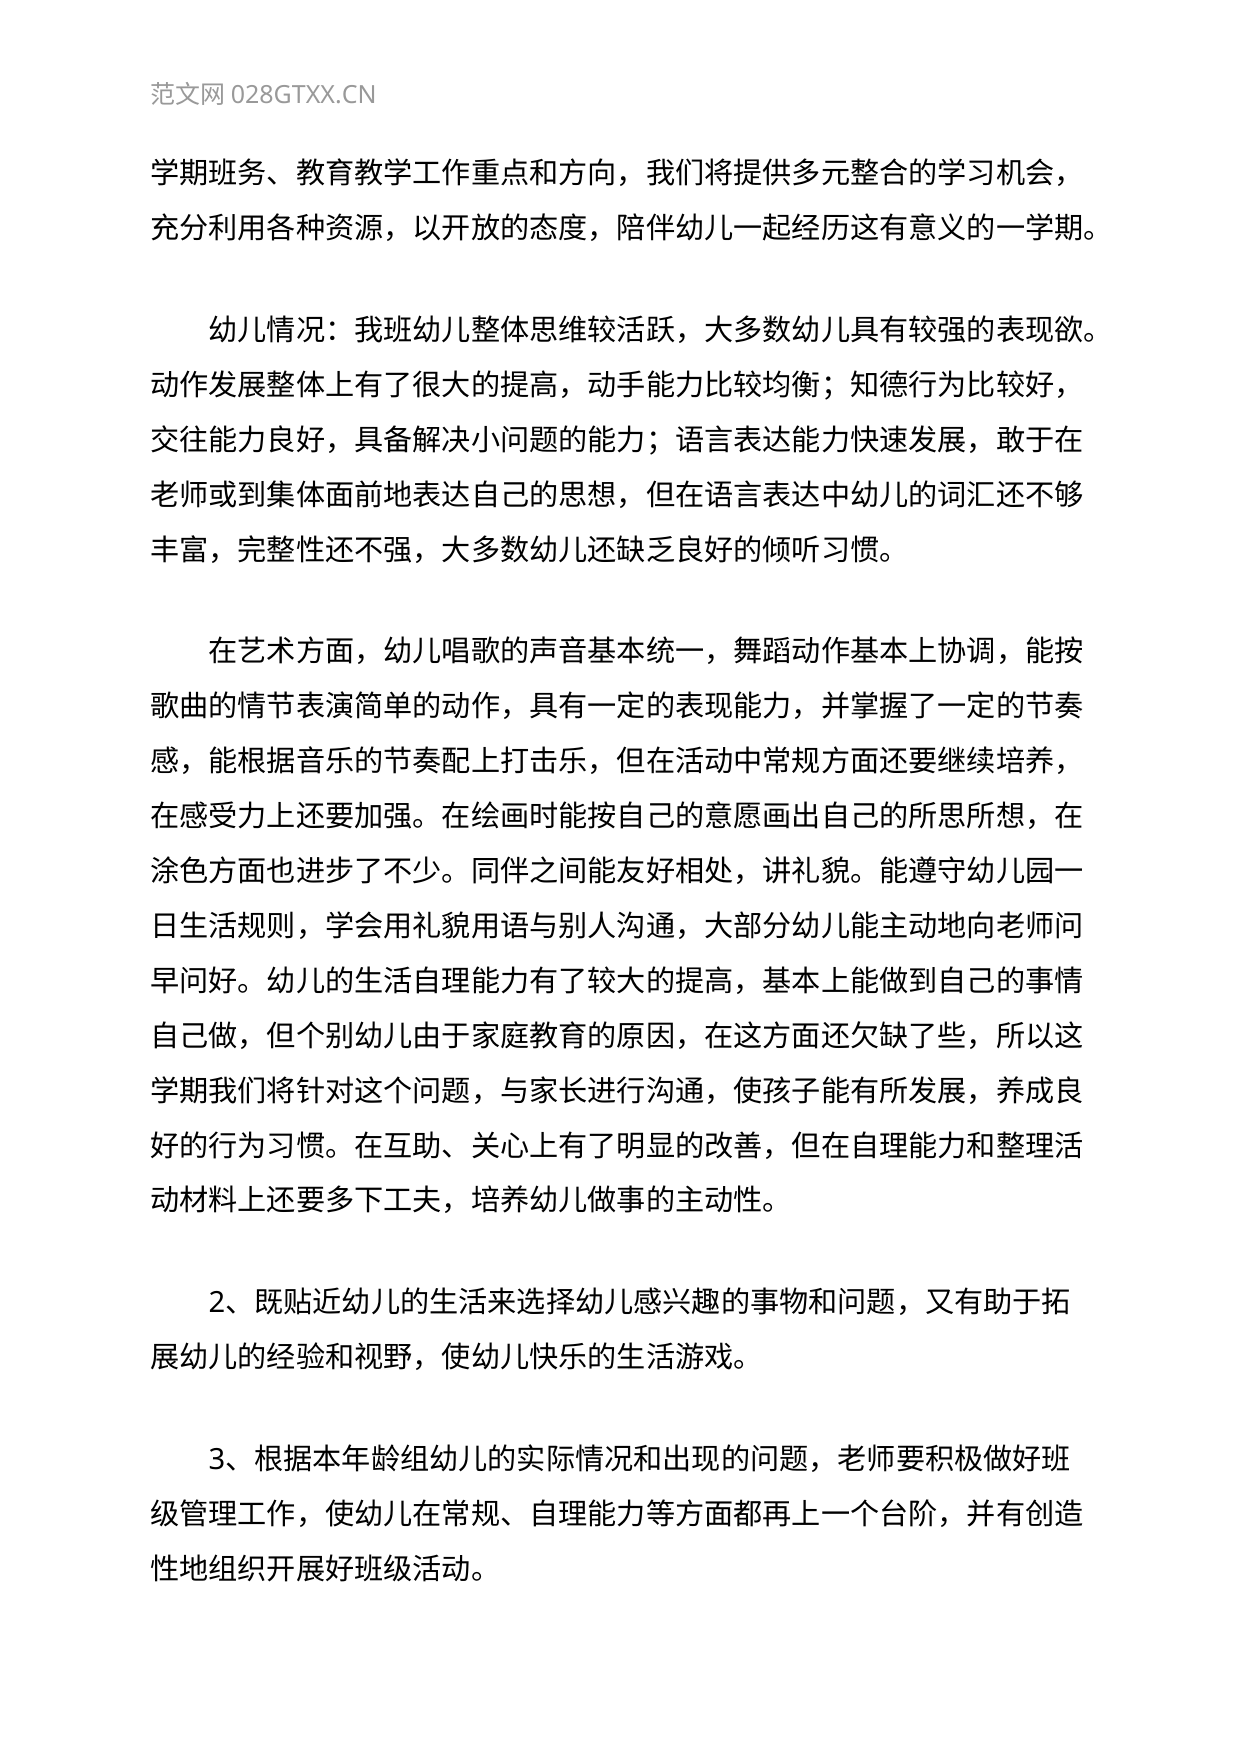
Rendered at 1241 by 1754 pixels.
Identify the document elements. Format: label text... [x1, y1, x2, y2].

text 在艺术方面，幼儿唱歌的声音基本统一，舞蹈动作基本上协调，能按歌曲的情节表演简单的动作，具有一定的表现能力，并掌握了一定的节奏感，能根据音乐的节奏配上打击乐，但在活动中常规方面还要继续培养，在感受力上还要加强。在绘画时能按自己的意愿画出自己的所思所想，在涂色方面也进步了不少。同伴之间能友好相处，讲礼貌。能遵守幼儿园一日生活规则，学会用礼貌用语与别人沟通，大部分幼儿能主动地向老师问早问好。幼儿的生活自理能力有了较大的提高，基本上能做到自己的事情自己做，但个别幼儿由于家庭教育的原因，在这方面还欠缺了些，所以这学期我们将针对这个问题，与家长进行沟通，使孩子能有所发展，养成良好的行为习惯。在互助、关心上有了明显的改善，但在自理能力和整理活动材料上还要多下工夫，培养幼儿做事的主动性。 [150, 628, 1090, 1219]
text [150, 150, 1090, 247]
text 3、根据本年龄组幼儿的实际情况和出现的问题，老师要积极做好班级管理工作，使幼儿在常规、自理能力等方面都再上一个台阶，并有创造性地组织开展好班级活动。 [150, 1436, 1090, 1588]
text 幼儿情况：我班幼儿整体思维较活跃，大多数幼儿具有较强的表现欲。动作发展整体上有了很大的提高，动手能力比较均衡；知德行为比较好，交往能力良好，具备解决小问题的能力；语言表达能力快速发展，敢于在老师或到集体面前地表达自己的思想，但在语言表达中幼儿的词汇还不够丰富，完整性还不强，大多数幼儿还缺乏良好的倾听习惯。 [150, 307, 1090, 568]
text 2、既贴近幼儿的生活来选择幼儿感兴趣的事物和问题，又有助于拓展幼儿的经验和视野，使幼儿快乐的生活游戏。 [150, 1279, 1090, 1376]
